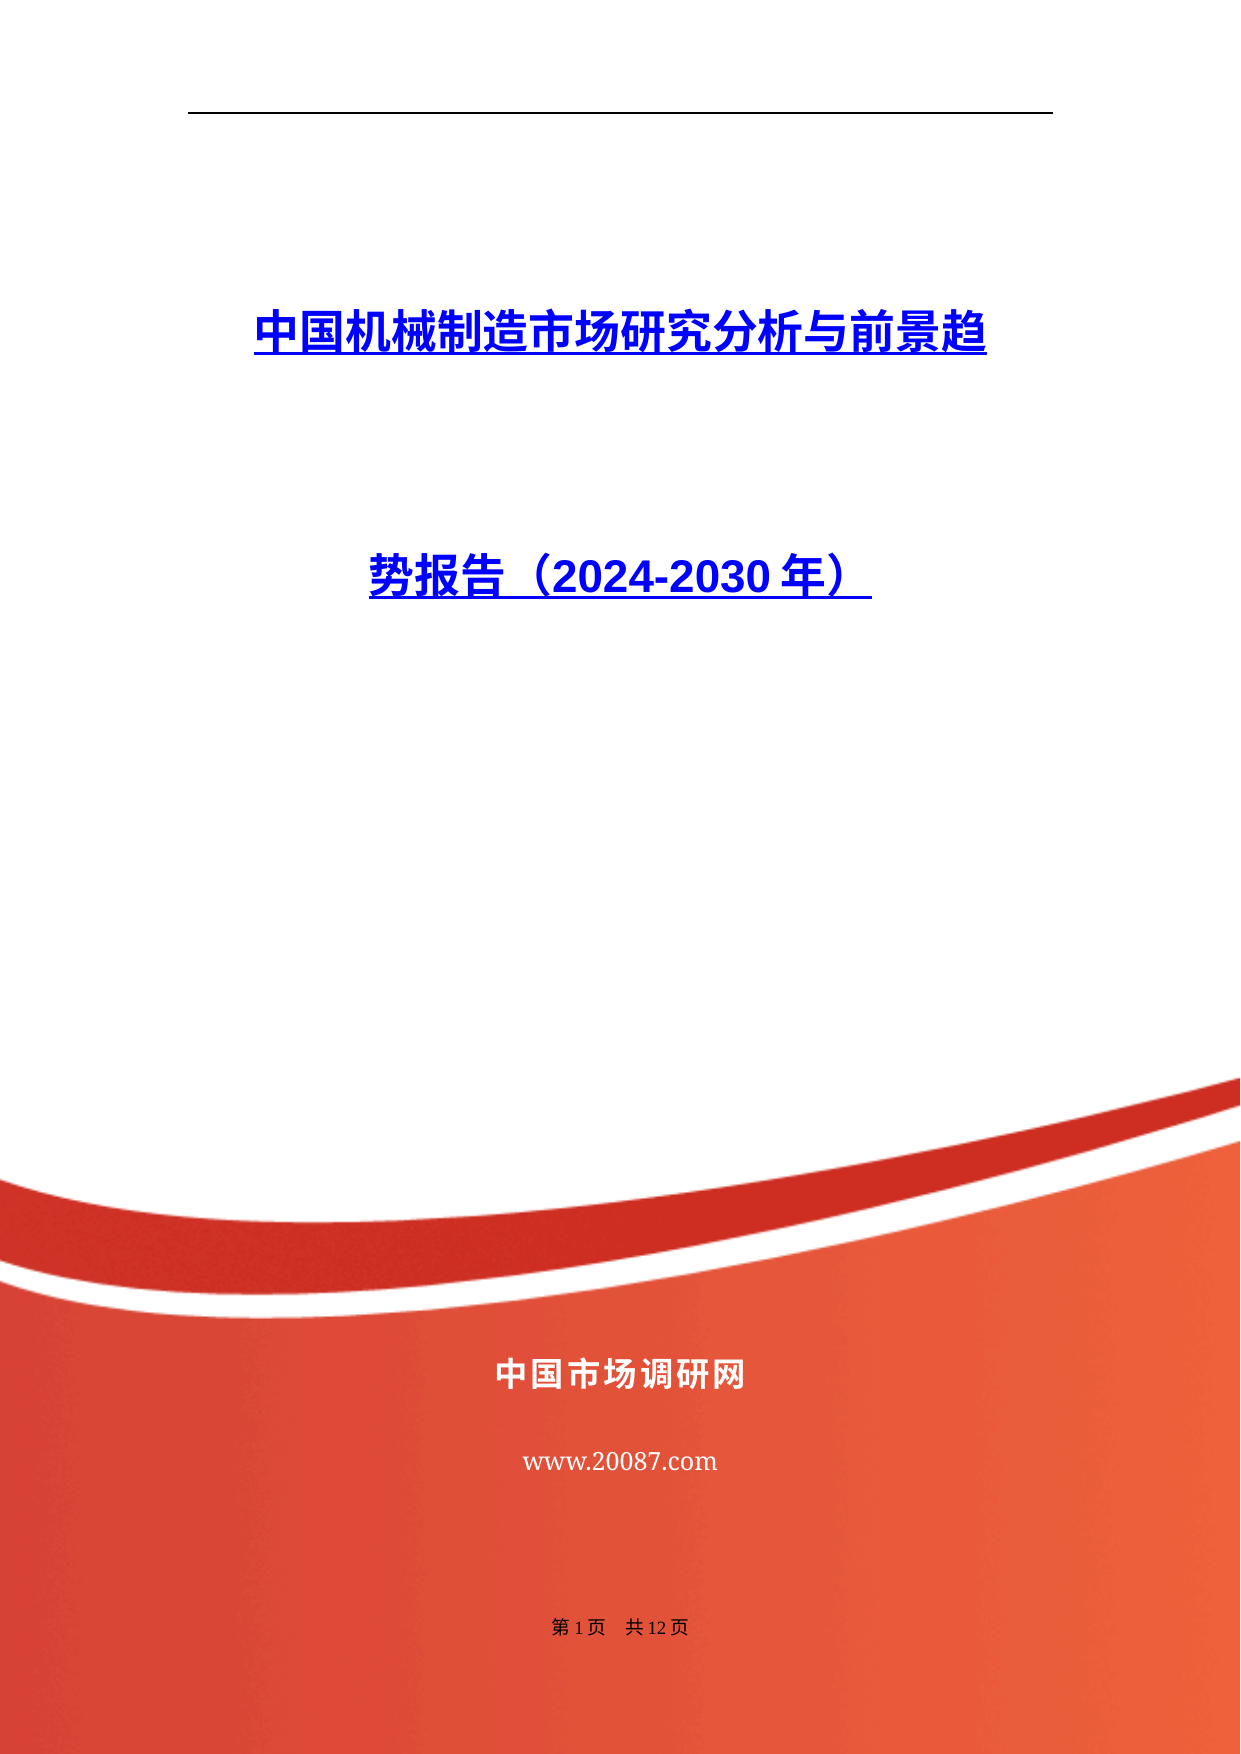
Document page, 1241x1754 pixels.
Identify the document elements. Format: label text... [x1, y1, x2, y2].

table_header 中国机械制造市场研究分析与前景趋势报告（2024-2030年） [188, 207, 1053, 773]
text www.20087.com [187, 1428, 1053, 1493]
subtitle 中国市场调研网 [187, 1339, 1053, 1404]
picture [0, 1006, 1241, 1754]
